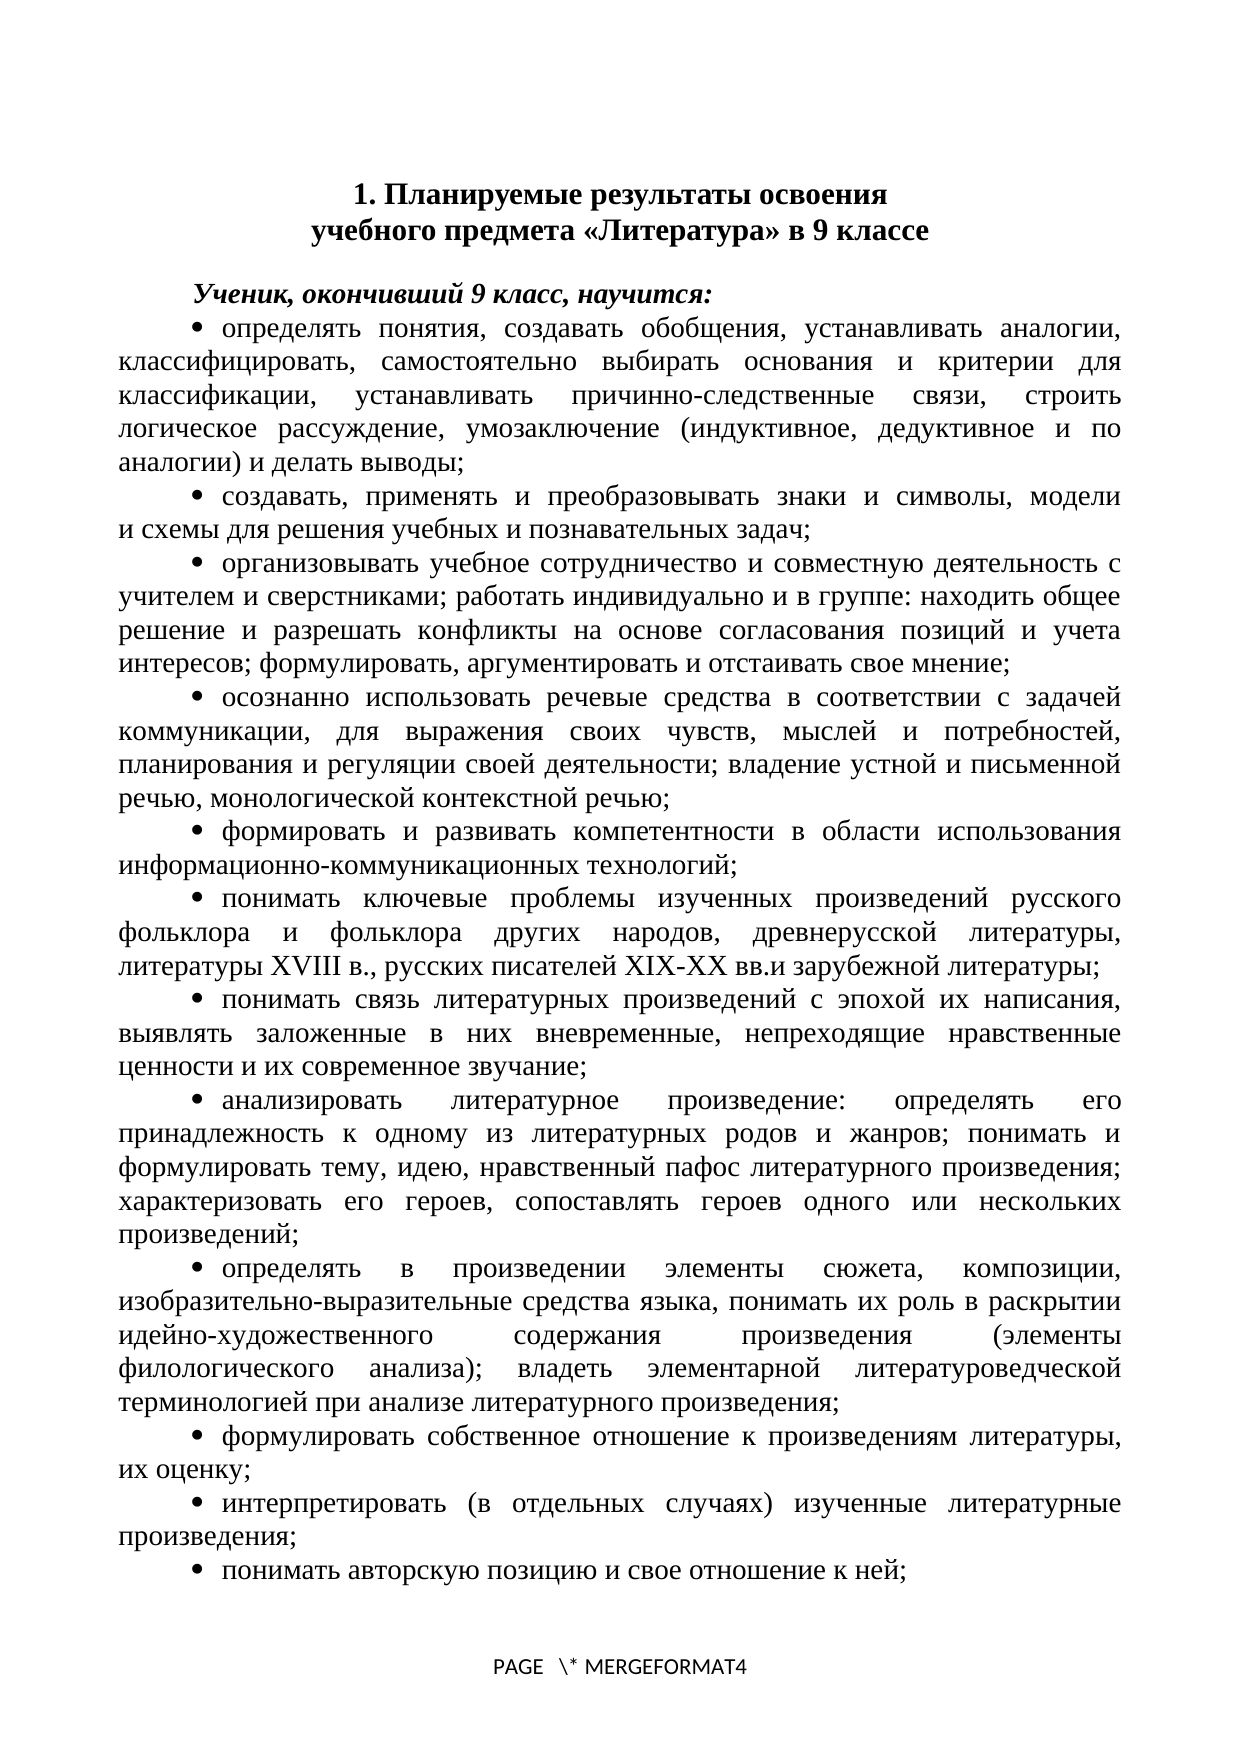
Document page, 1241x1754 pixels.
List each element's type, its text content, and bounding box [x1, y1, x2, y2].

list понимать ключевые проблемы изученных произведений русского фольклора и фольклора других народов, древнерусской литературы, литературы XVIII в., русских писателей XIX-XX вв.и зарубежной литературы; [118, 881, 1122, 981]
list создавать, применять и преобразовывать знаки и символы, модели и схемы для решения учебных и познавательных задач; [118, 478, 1122, 545]
list понимать авторскую позицию и свое отношение к ней; [118, 1552, 1122, 1586]
list формулировать собственное отношение к произведениям литературы, их оценку; [118, 1418, 1122, 1485]
list определять понятия, создавать обобщения, устанавливать аналогии, классифицировать, самостоятельно выбирать основания и критерии для классификации, устанавливать причинно-следственные связи, строить логическое рассуждение, умозаключение (индуктивное, дедуктивное и по аналогии) и делать выводы; [118, 310, 1122, 478]
list формировать и развивать компетентности в области использования информационно-коммуникационных технологий; [118, 813, 1122, 881]
text Ученик, окончивший 9 класс, научится: [118, 276, 1122, 310]
list осознанно использовать речевые средства в соответствии с задачей коммуникации, для выражения своих чувств, мыслей и потребностей, планирования и регуляции своей деятельности; владение устной и письменной речью, монологической контекстной речью; [118, 679, 1122, 813]
list понимать связь литературных произведений с эпохой их написания, выявлять заложенные в них вневременные, непреходящие нравственные ценности и их современное звучание; [118, 981, 1122, 1082]
list организовывать учебное сотрудничество и совместную деятельность с учителем и сверстниками; работать индивидуально и в группе: находить общее решение и разрешать конфликты на основе согласования позиций и учета интересов; формулировать, аргументировать и отстаивать свое мнение; [118, 545, 1122, 679]
list определять в произведении элементы сюжета, композиции, изобразительно-выразительные средства языка, понимать их роль в раскрытии идейно-художественного содержания произведения (элементы филологического анализа); владеть элементарной литературоведческой терминологией при анализе литературного произведения; [118, 1250, 1122, 1418]
list интерпретировать (в отдельных случаях) изученные литературные произведения; [118, 1485, 1122, 1552]
text 1. Планируемые результаты освоения учебного предмета «Литература» в 9 классе [118, 176, 1122, 247]
list анализировать литературное произведение: определять его принадлежность к одному из литературных родов и жанров; понимать и формулировать тему, идею, нравственный пафос литературного произведения; характеризовать его героев, сопоставлять героев одного или нескольких произведений; [118, 1082, 1122, 1250]
